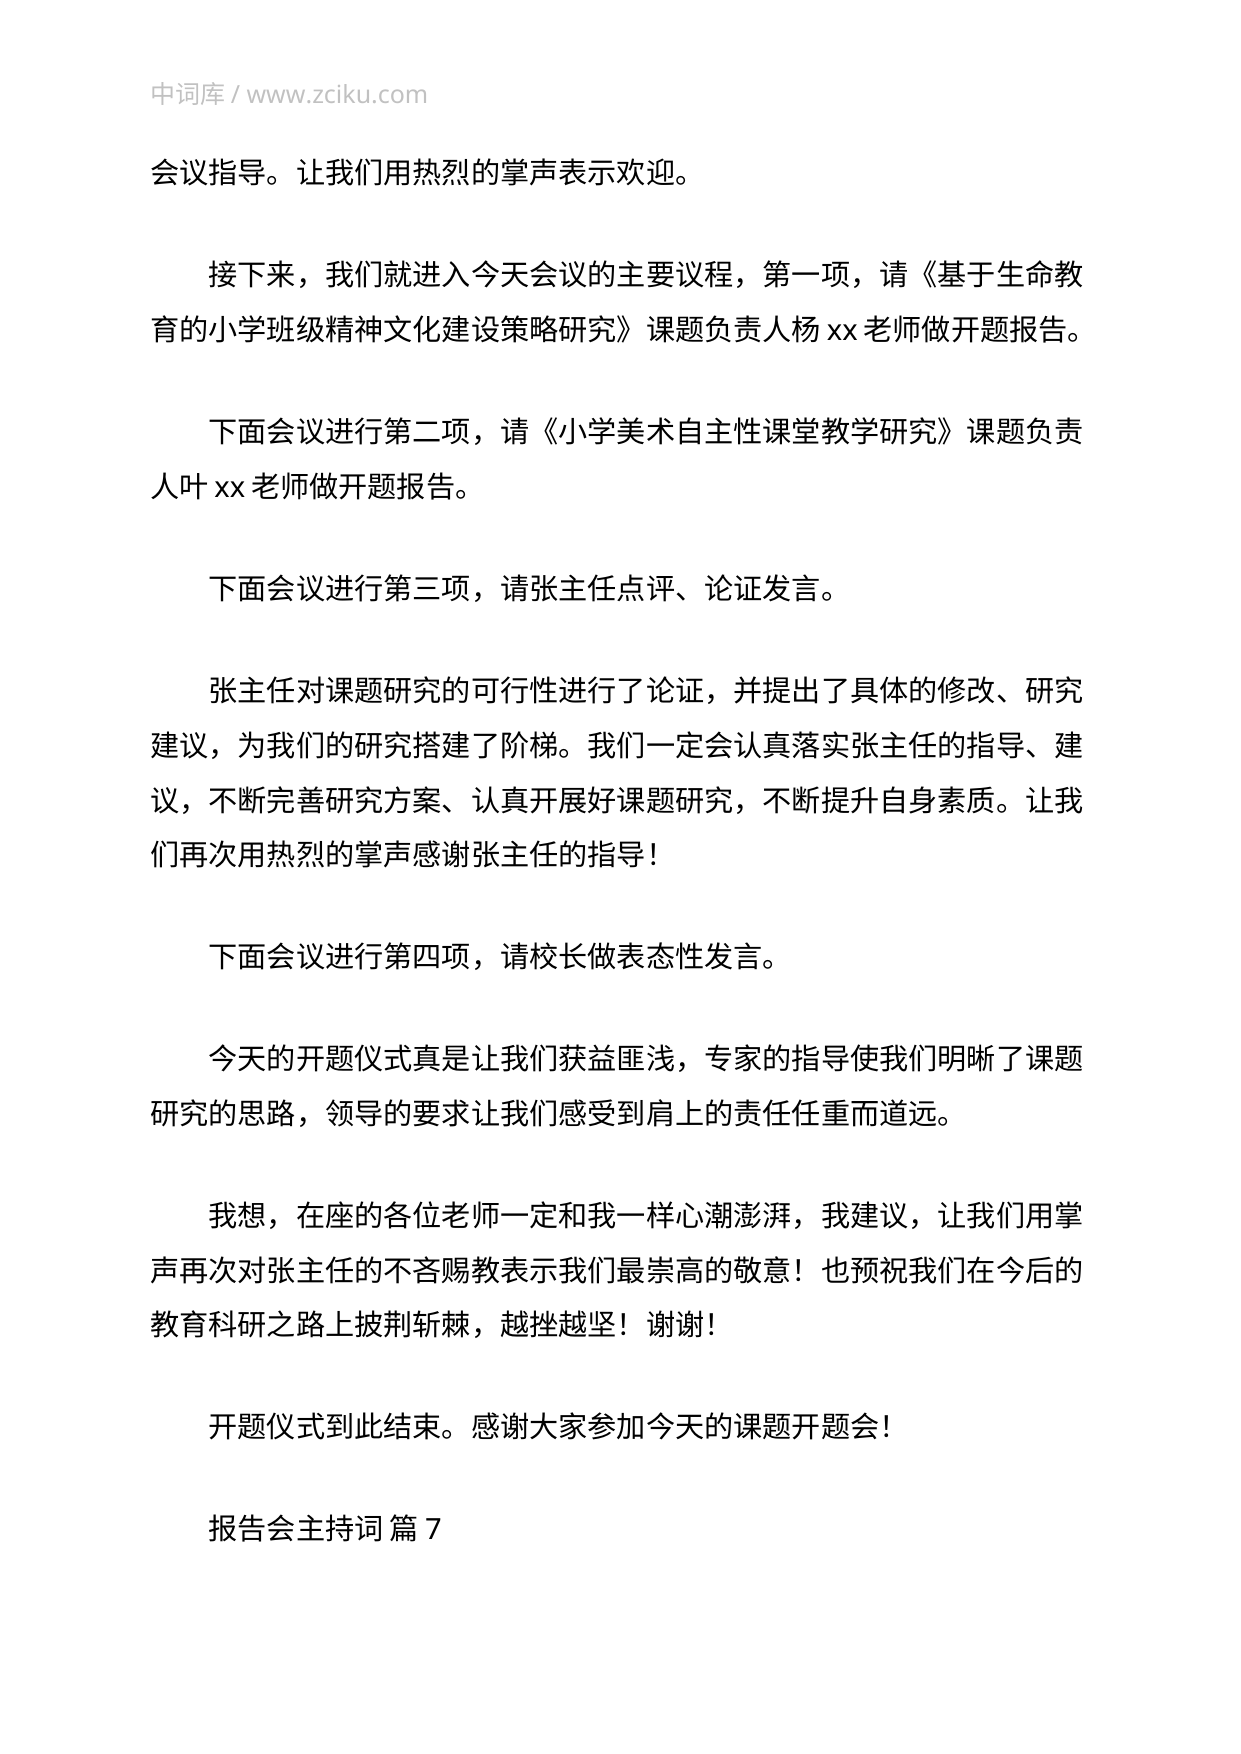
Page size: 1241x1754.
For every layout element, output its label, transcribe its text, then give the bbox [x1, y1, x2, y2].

text 下面会议进行第二项，请《小学美术自主性课堂教学研究》课题负责人叶xx老师做开题报告。 [150, 409, 1090, 506]
text 今天的开题仪式真是让我们获益匪浅，专家的指导使我们明晰了课题研究的思路，领导的要求让我们感受到肩上的责任任重而道远。 [150, 1036, 1090, 1133]
text 我想，在座的各位老师一定和我一样心潮澎湃，我建议，让我们用掌声再次对张主任的不吝赐教表示我们最崇高的敬意！也预祝我们在今后的教育科研之路上披荆斩棘，越挫越坚！谢谢！ [150, 1192, 1090, 1344]
text 接下来，我们就进入今天会议的主要议程，第一项，请《基于生命教育的小学班级精神文化建设策略研究》课题负责人杨xx老师做开题报告。 [150, 252, 1090, 349]
text 下面会议进行第三项，请张主任点评、论证发言。 [150, 566, 1090, 608]
text 张主任对课题研究的可行性进行了论证，并提出了具体的修改、研究建议，为我们的研究搭建了阶梯。我们一定会认真落实张主任的指导、建议，不断完善研究方案、认真开展好课题研究，不断提升自身素质。让我们再次用热烈的掌声感谢张主任的指导！ [150, 667, 1090, 874]
text 报告会主持词 篇7 [150, 1506, 1090, 1548]
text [150, 150, 1090, 192]
text 开题仪式到此结束。感谢大家参加今天的课题开题会！ [150, 1404, 1090, 1446]
text 下面会议进行第四项，请校长做表态性发言。 [150, 934, 1090, 976]
